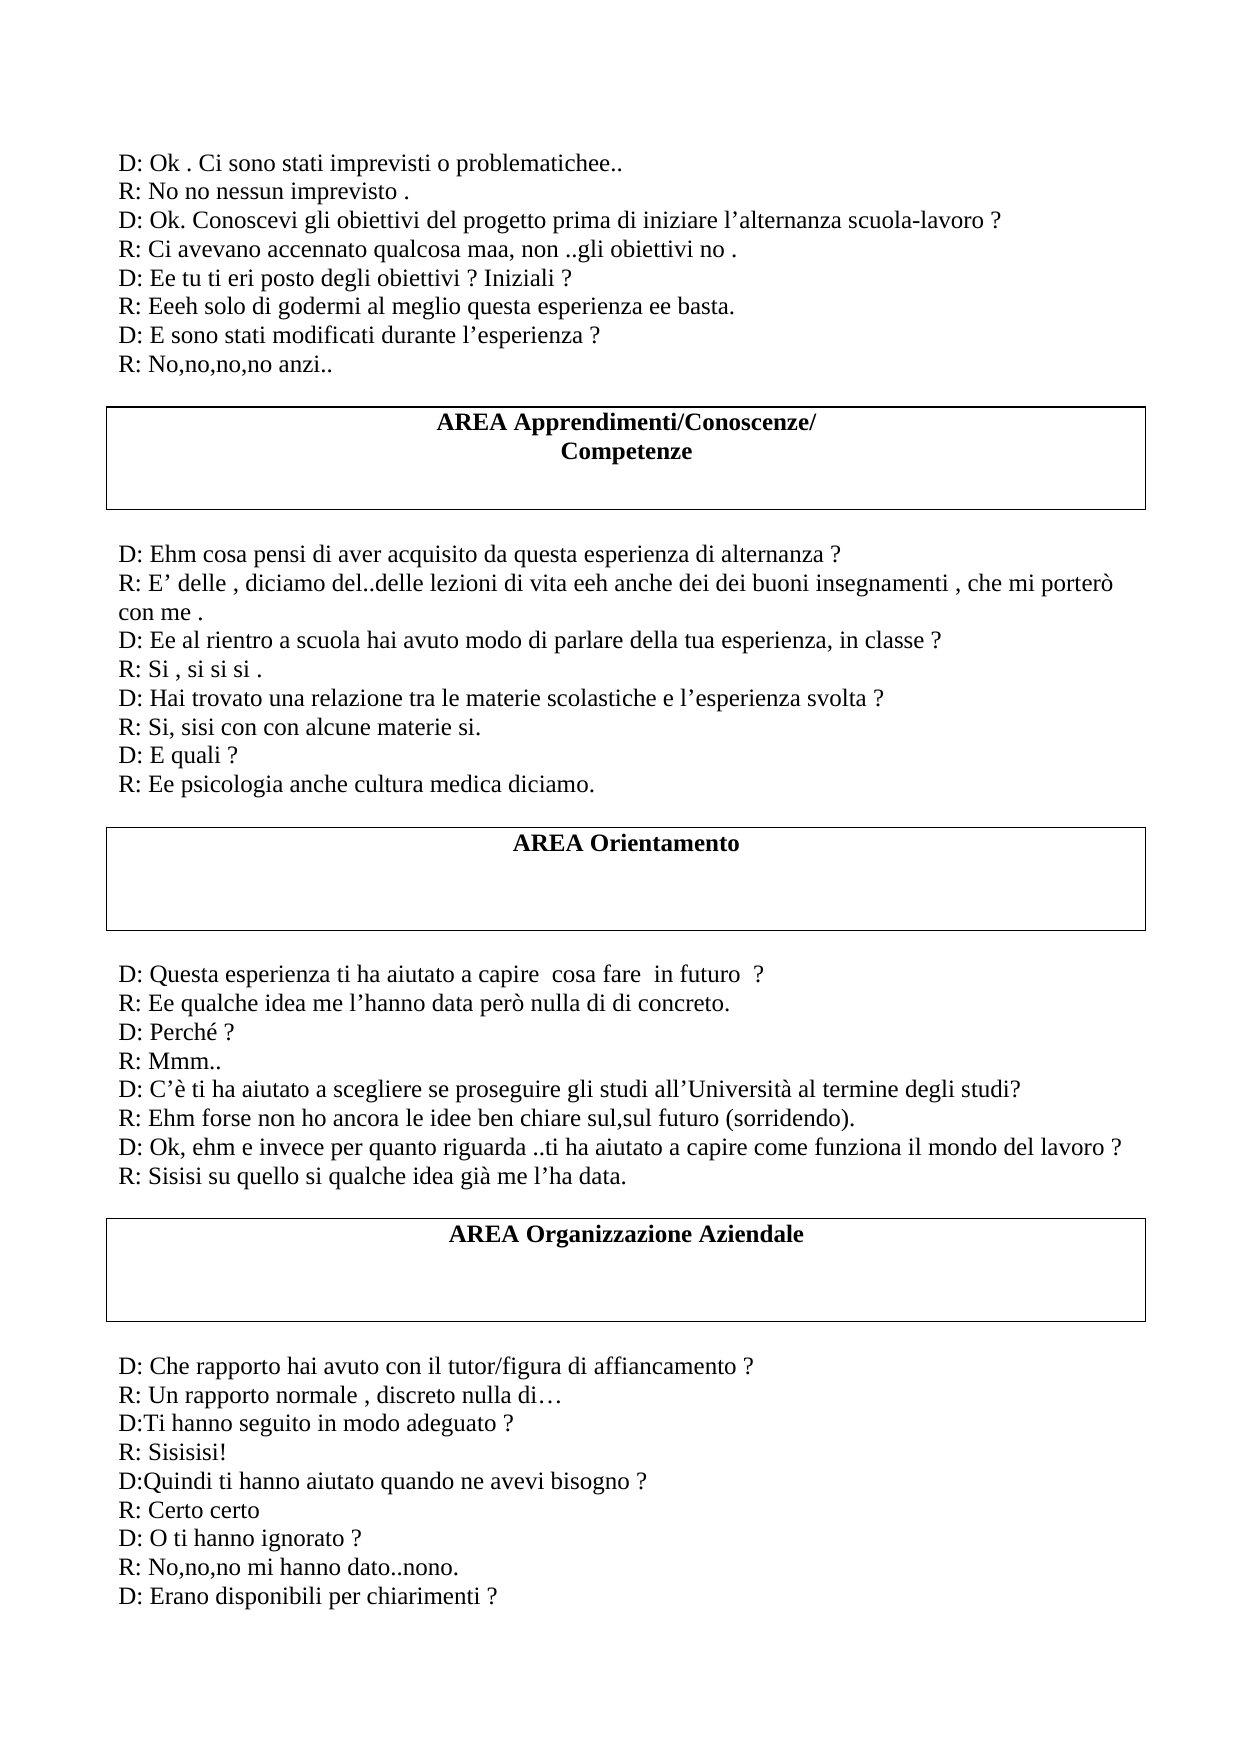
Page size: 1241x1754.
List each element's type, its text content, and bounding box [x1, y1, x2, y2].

text D: Ee tu ti eri posto degli obiettivi ? Iniziali ? [118, 263, 1122, 291]
text D: Che rapporto hai avuto con il tutor/figura di affiancamento ? [118, 1351, 1122, 1380]
text R: Ee psicologia anche cultura medica diciamo. [118, 769, 1122, 798]
text R: Ee qualche idea me l’hanno data però nulla di di concreto. [118, 988, 1122, 1017]
text R: Eeeh solo di godermi al meglio questa esperienza ee basta. [118, 291, 1122, 320]
text D: Ok. Conoscevi gli obiettivi del progetto prima di iniziare l’alternanza scuola-lavoro ? [118, 205, 1122, 234]
table_header AREA Organizzazione Aziendale [107, 1219, 1145, 1321]
text D: Questa esperienza ti ha aiutato a capire cosa fare in futuro ? [118, 959, 1122, 988]
text D: C’è ti ha aiutato a scegliere se proseguire gli studi all’Università al termine degli studi? [118, 1074, 1122, 1103]
text R: Si, sisi con con alcune materie si. [118, 712, 1122, 740]
text D: E sono stati modificati durante l’esperienza ? [118, 320, 1122, 349]
text D: O ti hanno ignorato ? [118, 1523, 1122, 1552]
text D:Ti hanno seguito in modo adeguato ? [118, 1408, 1122, 1437]
text R: No,no,no mi hanno dato..nono. [118, 1552, 1122, 1581]
text D: Ehm cosa pensi di aver acquisito da questa esperienza di alternanza ? [118, 539, 1122, 568]
text R: Mmm.. [118, 1046, 1122, 1074]
text R: Sisisi su quello si qualche idea già me l’ha data. [118, 1161, 1122, 1189]
text D: Perché ? [118, 1017, 1122, 1046]
text R: No no nessun imprevisto . [118, 176, 1122, 205]
text D: Ee al rientro a scuola hai avuto modo di parlare della tua esperienza, in classe ? [118, 625, 1122, 654]
text R: Un rapporto normale , discreto nulla di… [118, 1380, 1122, 1408]
table_header AREA Orientamento [107, 828, 1145, 930]
text D: E quali ? [118, 740, 1122, 769]
text R: No,no,no,no anzi.. [118, 349, 1122, 378]
text D: Hai trovato una relazione tra le materie scolastiche e l’esperienza svolta ? [118, 683, 1122, 712]
text D: Ok . Ci sono stati imprevisti o problematichee.. [118, 148, 1122, 176]
text R: Ci avevano accennato qualcosa maa, non ..gli obiettivi no . [118, 234, 1122, 263]
text R: Sisisisi! [118, 1437, 1122, 1466]
text R: Si , si si si . [118, 654, 1122, 683]
text R: E’ delle , diciamo del..delle lezioni di vita eeh anche dei dei buoni insegnamenti , che mi porterò con me . [118, 568, 1122, 625]
text D: Ok, ehm e invece per quanto riguarda ..ti ha aiutato a capire come funziona il mondo del lavoro ? [118, 1132, 1122, 1161]
text R: Certo certo [118, 1495, 1122, 1523]
text D:Quindi ti hanno aiutato quando ne avevi bisogno ? [118, 1466, 1122, 1495]
table_header AREA Apprendimenti/Conoscenze/ Competenze [107, 408, 1145, 509]
text D: Erano disponibili per chiarimenti ? [118, 1581, 1122, 1610]
text R: Ehm forse non ho ancora le idee ben chiare sul,sul futuro (sorridendo). [118, 1103, 1122, 1132]
